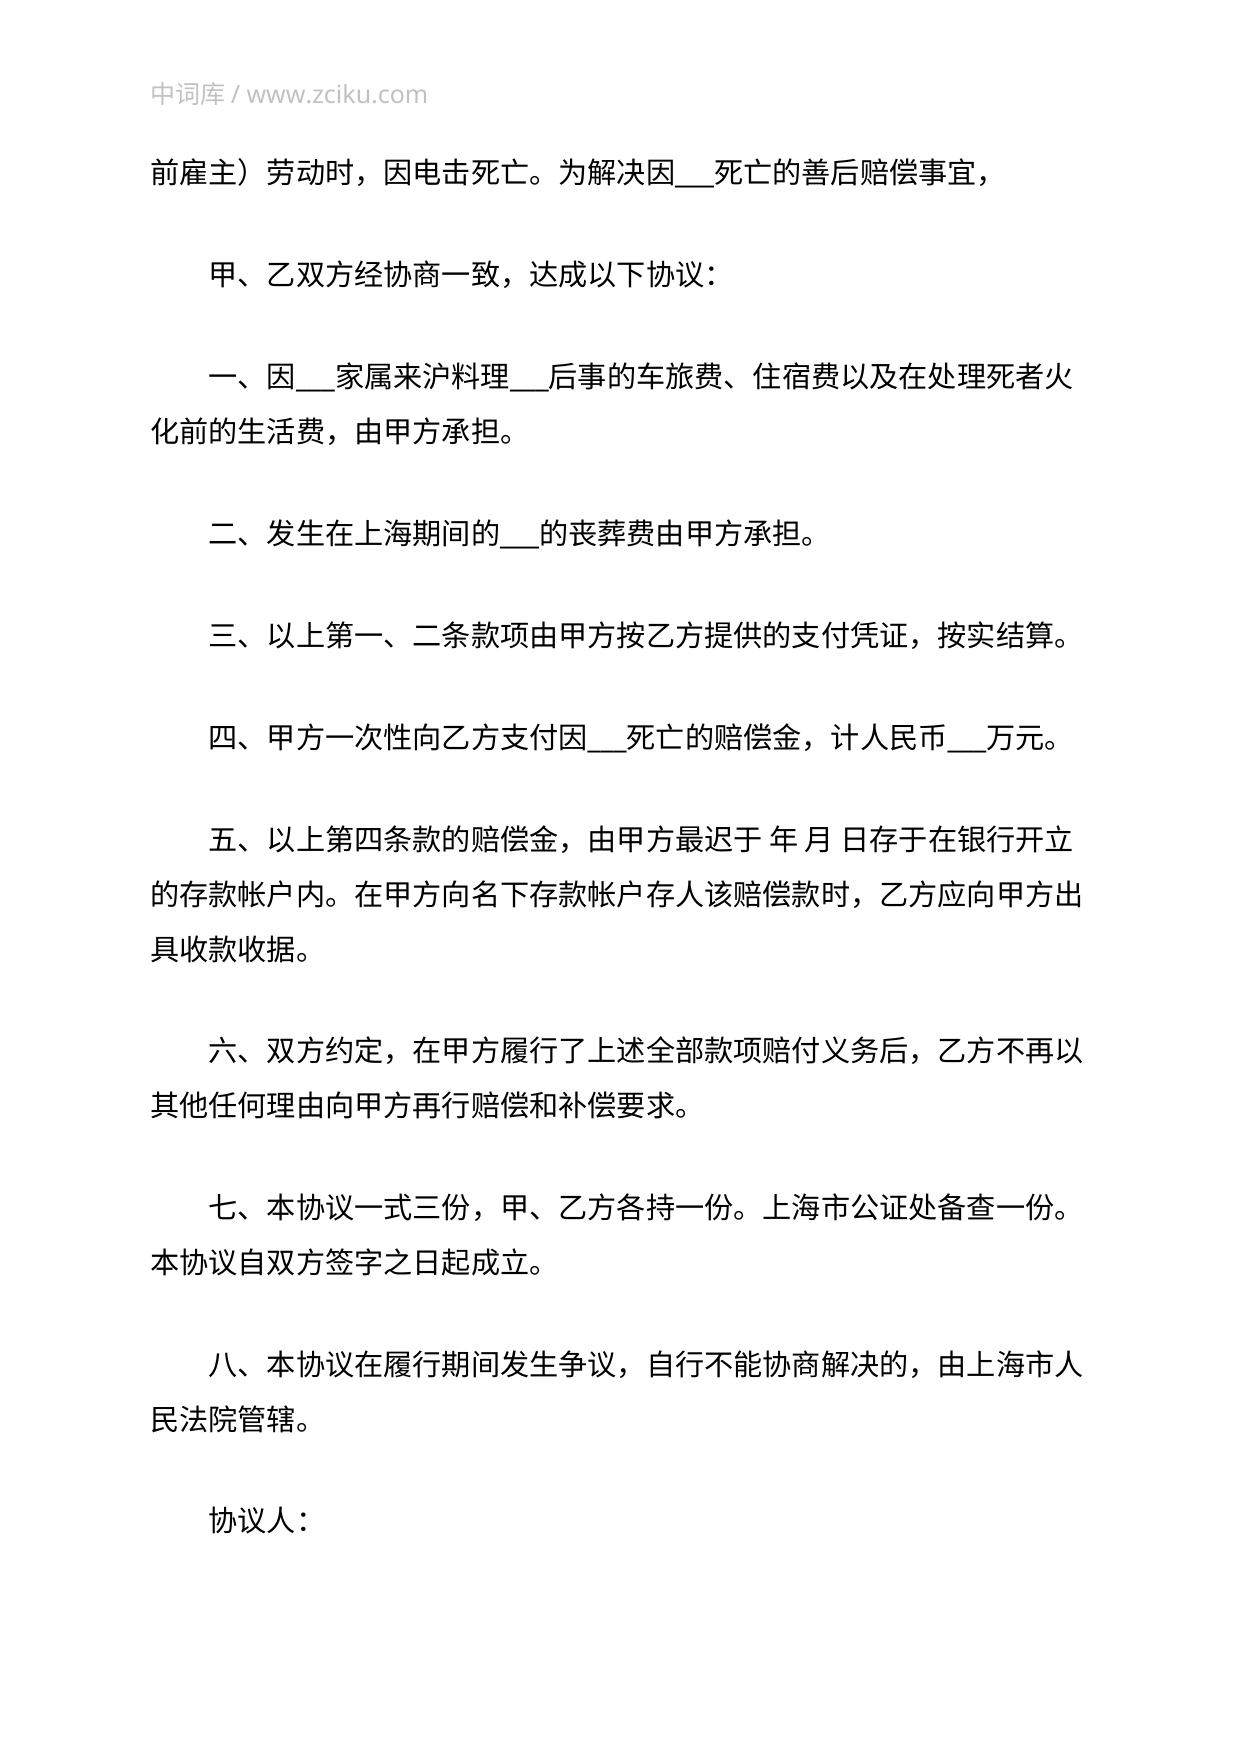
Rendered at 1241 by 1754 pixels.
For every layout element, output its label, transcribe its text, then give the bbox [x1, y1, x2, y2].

text 四、甲方一次性向乙方支付因___死亡的赔偿金，计人民币___万元。 [150, 714, 1090, 757]
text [150, 150, 1090, 192]
text 协议人： [150, 1498, 1090, 1540]
text 五、以上第四条款的赔偿金，由甲方最迟于 年 月 日存于在银行开立的存款帐户内。在甲方向名下存款帐户存人该赔偿款时，乙方应向甲方出具收款收据。 [150, 816, 1090, 968]
text 六、双方约定，在甲方履行了上述全部款项赔付义务后，乙方不再以其他任何理由向甲方再行赔偿和补偿要求。 [150, 1028, 1090, 1125]
text 甲、乙双方经协商一致，达成以下协议： [150, 252, 1090, 294]
text 七、本协议一式三份，甲、乙方各持一份。上海市公证处备查一份。本协议自双方签字之日起成立。 [150, 1184, 1090, 1282]
text 二、发生在上海期间的___的丧葬费由甲方承担。 [150, 511, 1090, 553]
text 八、本协议在履行期间发生争议，自行不能协商解决的，由上海市人民法院管辖。 [150, 1341, 1090, 1438]
text 一、因___家属来沪料理___后事的车旅费、住宿费以及在处理死者火化前的生活费，由甲方承担。 [150, 354, 1090, 451]
text 三、以上第一、二条款项由甲方按乙方提供的支付凭证，按实结算。 [150, 612, 1090, 655]
